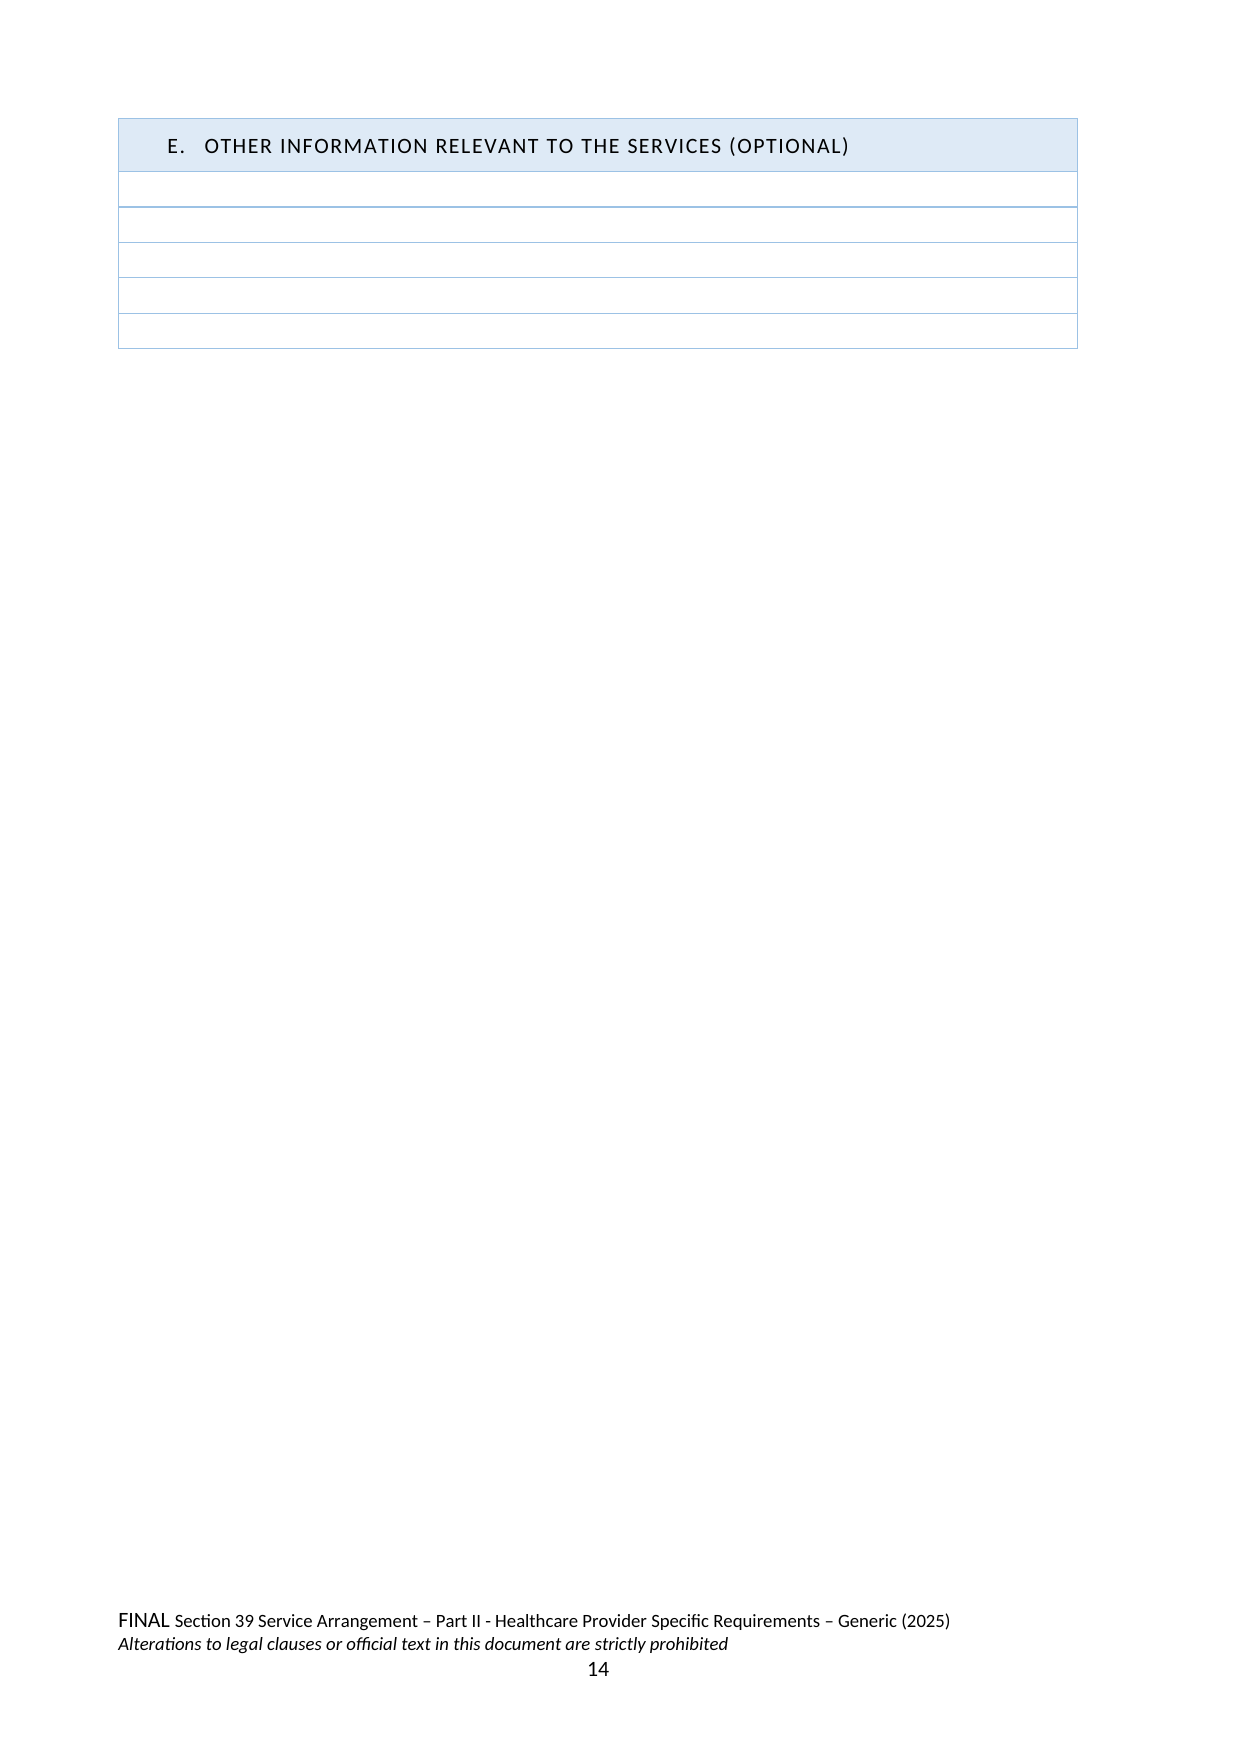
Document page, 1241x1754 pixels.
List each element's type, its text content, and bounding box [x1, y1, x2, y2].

table_cell [119, 243, 1077, 277]
table_cell Other Information Relevant to the Services (Optional) [119, 119, 1077, 171]
table_cell [119, 314, 1077, 348]
table_cell [119, 172, 1077, 206]
table_cell [119, 208, 1077, 242]
table_cell [119, 278, 1077, 313]
